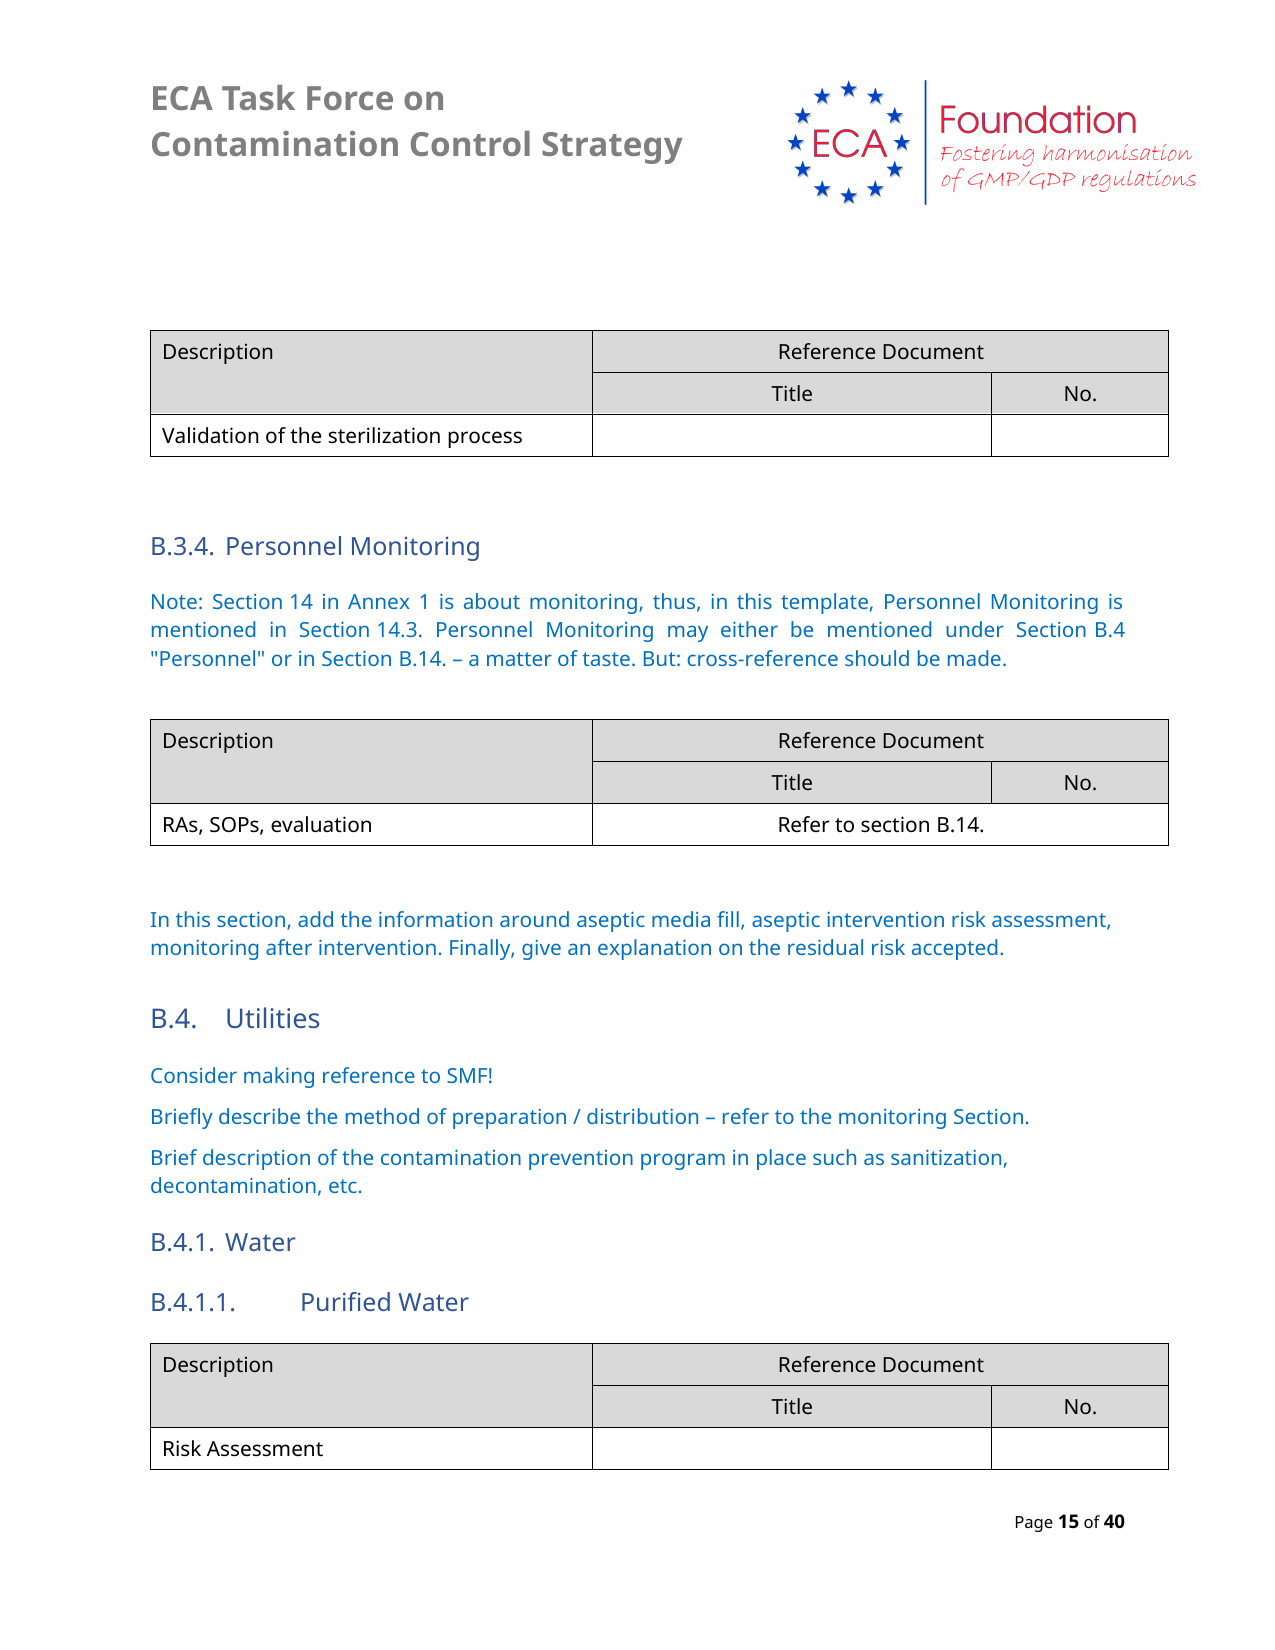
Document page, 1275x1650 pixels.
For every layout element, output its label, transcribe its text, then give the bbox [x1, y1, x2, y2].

table_cell No. [992, 1386, 1168, 1427]
table_cell Validation of the sterilization process [151, 415, 592, 456]
text In this section, add the information around aseptic media fill, aseptic intervention risk assessment, monitoring after intervention. Finally, give an explanation on the residual risk accepted. [150, 905, 1125, 962]
table_header Reference Document [593, 720, 1168, 761]
table_cell Risk Assessment [151, 1428, 592, 1469]
table_cell [992, 415, 1168, 456]
table_header Reference Document [593, 1344, 1168, 1385]
text Consider making reference to SMF! [150, 1061, 1125, 1090]
table_header Description [151, 720, 592, 803]
table_cell No. [992, 373, 1168, 413]
table_cell [992, 1428, 1168, 1469]
text Brief description of the contamination prevention program in place such as sanitization, decontamination, etc. [150, 1143, 1125, 1200]
subtitle B.3.4. Personnel Monitoring [150, 528, 1125, 562]
text Note: Section 14 in Annex 1 is about monitoring, thus, in this template, Personnel Monitoring is mentioned in Section 14.3. Personnel Monitoring may either be mentioned under Section B.4 "Personnel" or in Section B.14. – a matter of taste. But: cross-reference should be made. [150, 587, 1125, 672]
table_header Description [151, 1344, 592, 1427]
text Briefly describe the method of preparation / distribution – refer to the monitoring Section. [150, 1102, 1125, 1131]
table_header Description [151, 331, 592, 413]
table_cell [593, 415, 991, 456]
table_header Reference Document [593, 331, 1168, 372]
subtitle B.4.1. Water [150, 1225, 1125, 1259]
table_cell RAs, SOPs, evaluation [151, 804, 592, 845]
table_cell Title [593, 373, 991, 413]
table_cell Refer to section B.14. [593, 804, 1168, 845]
table_cell No. [992, 762, 1168, 803]
subtitle B.4. Utilities [150, 999, 1125, 1036]
subtitle B.4.1.1. Purified Water [150, 1284, 1125, 1318]
table_cell Title [593, 762, 991, 803]
table_cell Title [593, 1386, 991, 1427]
table_cell [593, 1428, 991, 1469]
picture [787, 80, 1204, 205]
